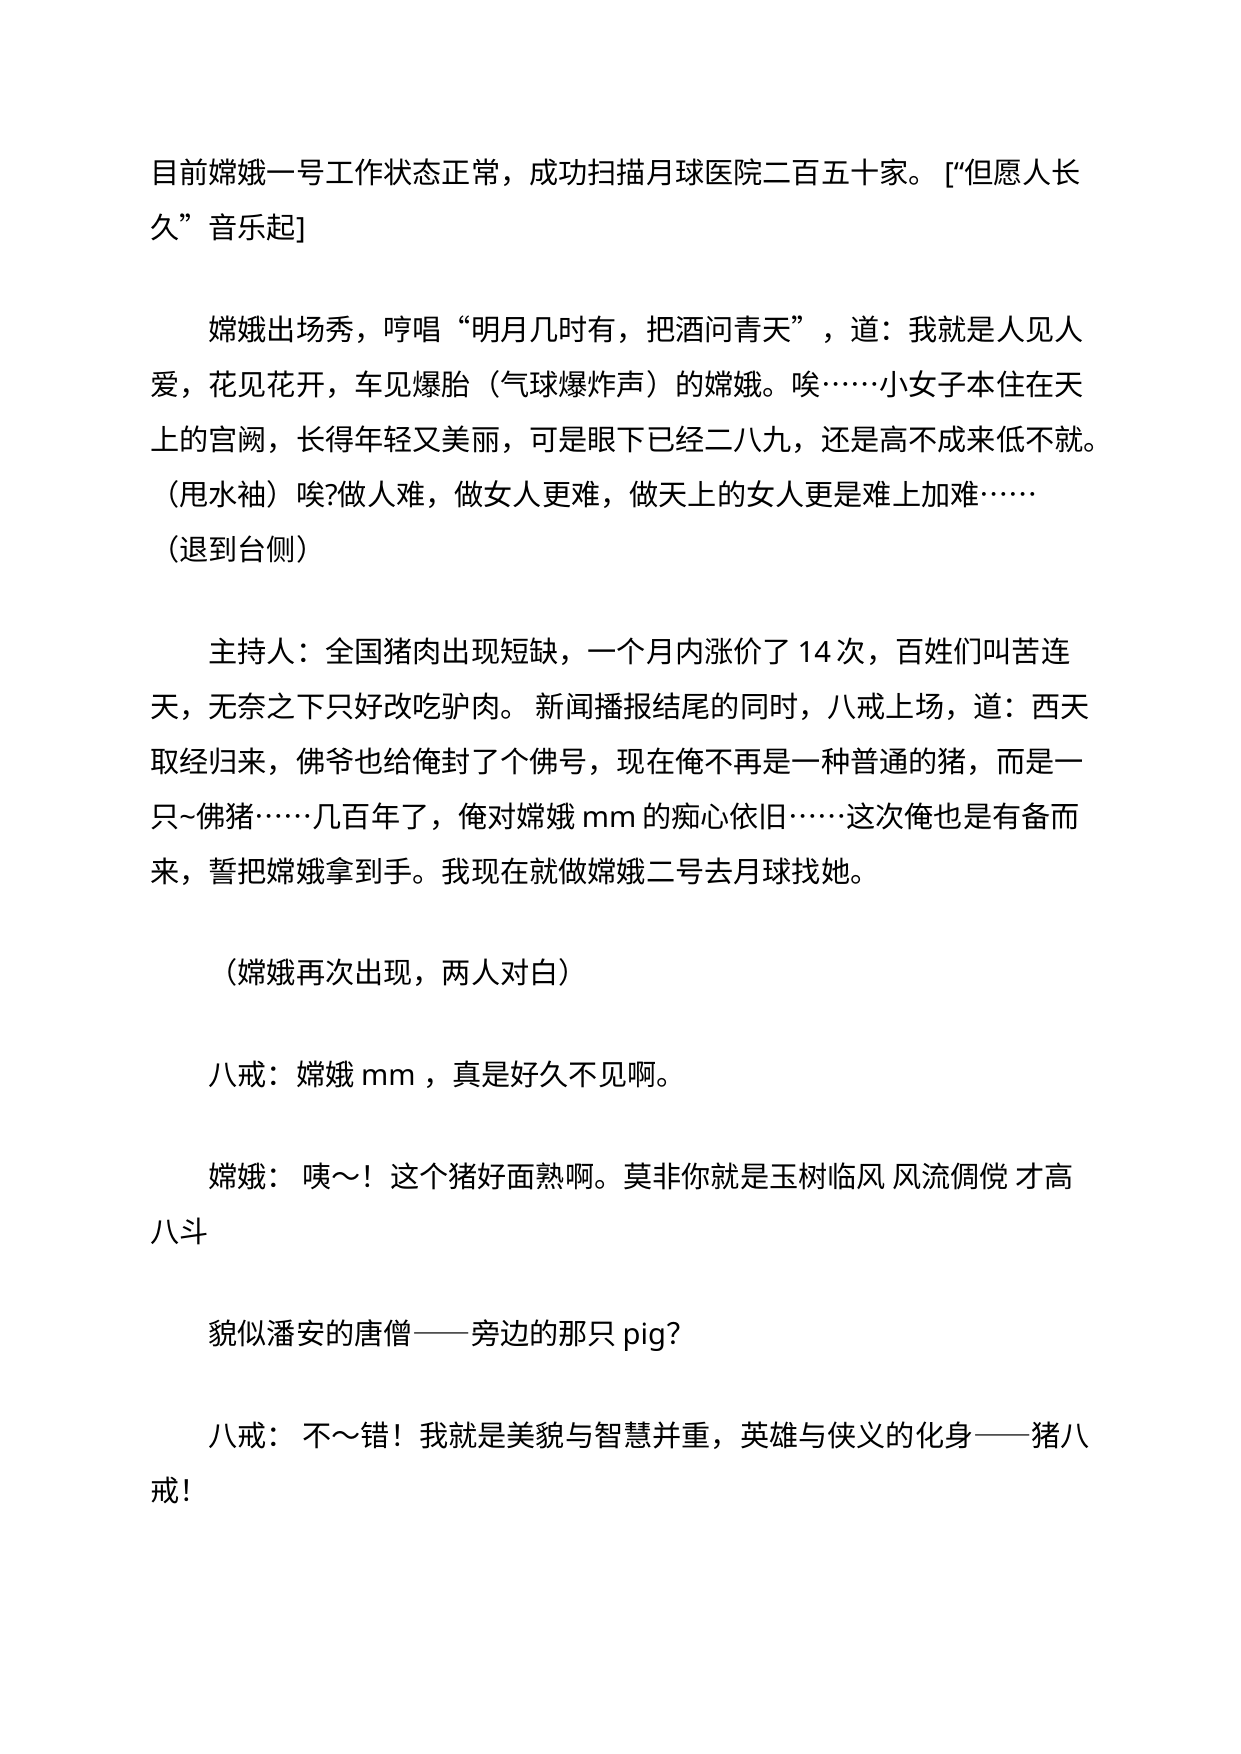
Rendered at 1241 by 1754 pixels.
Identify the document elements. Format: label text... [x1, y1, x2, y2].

text 八戒：嫦娥 mm ，真是好久不见啊。 [150, 1052, 1090, 1094]
text 嫦娥： 咦～！这个猪好面熟啊。莫非你就是玉树临风 风流倜傥 才高八斗 [150, 1154, 1090, 1251]
text 主持人：全国猪肉出现短缺，一个月内涨价了14次，百姓们叫苦连天，无奈之下只好改吃驴肉。 新闻播报结尾的同时，八戒上场，道：西天取经归来，佛爷也给俺封了个佛号，现在俺不再是一种普通的猪，而是一只~佛猪……几百年了，俺对嫦娥 mm的痴心依旧……这次俺也是有备而来，誓把嫦娥拿到手。我现在就做嫦娥二号去月球找她。 [150, 628, 1090, 891]
text 八戒： 不～错！我就是美貌与智慧并重，英雄与侠义的化身——猪八戒！ [150, 1412, 1090, 1509]
text （嫦娥再次出现，两人对白） [150, 950, 1090, 992]
text 嫦娥出场秀，哼唱“明月几时有，把酒问青天”，道：我就是人见人爱，花见花开，车见爆胎（气球爆炸声）的嫦娥。唉……小女子本住在天上的宫阙，长得年轻又美丽，可是眼下已经二八九，还是高不成来低不就。（甩水袖）唉?做人难，做女人更难，做天上的女人更是难上加难……（退到台侧） [150, 307, 1090, 569]
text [150, 150, 1090, 247]
text 貌似潘安的唐僧——旁边的那只pig？ [150, 1310, 1090, 1353]
